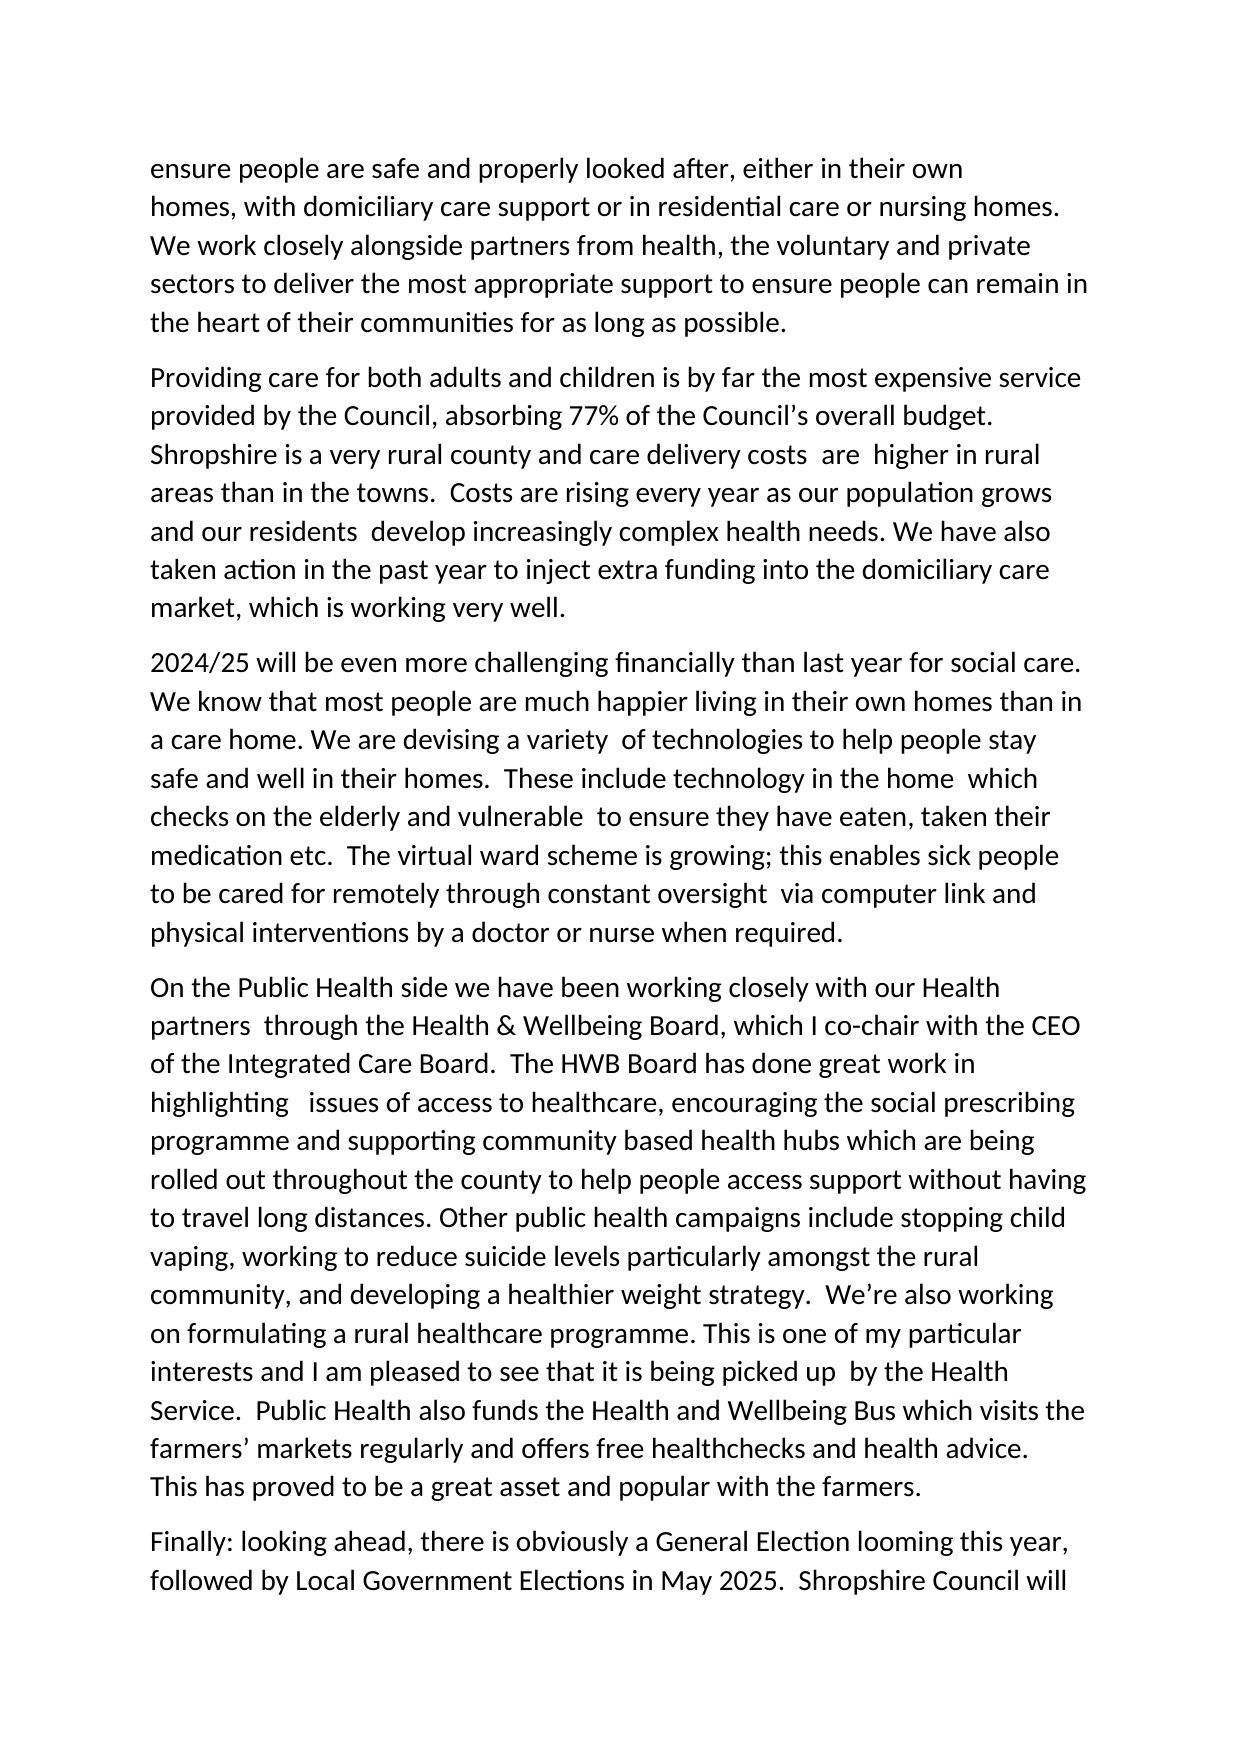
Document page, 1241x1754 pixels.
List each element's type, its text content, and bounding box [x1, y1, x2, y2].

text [150, 1523, 1090, 1598]
text On the Public Health side we have been working closely with our Health partners through the Health & Wellbeing Board, which I co-chair with the CEO of the Integrated Care Board. The HWB Board has done great work in highlighting issues of access to healthcare, encouraging the social prescribing programme and supporting community based health hubs which are being rolled out throughout the county to help people access support without having to travel long distances. Other public health campaigns include stopping child vaping, working to reduce suicide levels particularly amongst the rural community, and developing a healthier weight strategy. We’re also working on formulating a rural healthcare programme. This is one of my particular interests and I am pleased to see that it is being picked up by the Health Service. Public Health also funds the Health and Wellbeing Bus which visits the farmers’ markets regularly and offers free healthchecks and health advice. This has proved to be a great asset and popular with the farmers. [150, 969, 1090, 1504]
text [150, 150, 1090, 339]
text Providing care for both adults and children is by far the most expensive service provided by the Council, absorbing 77% of the Council’s overall budget. Shropshire is a very rural county and care delivery costs are higher in rural areas than in the towns. Costs are rising every year as our population grows and our residents develop increasingly complex health needs. We have also taken action in the past year to inject extra funding into the domiciliary care market, which is working very well. [150, 359, 1090, 625]
text 2024/25 will be even more challenging financially than last year for social care. We know that most people are much happier living in their own homes than in a care home. We are devising a variety of technologies to help people stay safe and well in their homes. These include technology in the home which checks on the elderly and vulnerable to ensure they have eaten, taken their medication etc. The virtual ward scheme is growing; this enables sick people to be cared for remotely through constant oversight via computer link and physical interventions by a doctor or nurse when required. [150, 644, 1090, 949]
